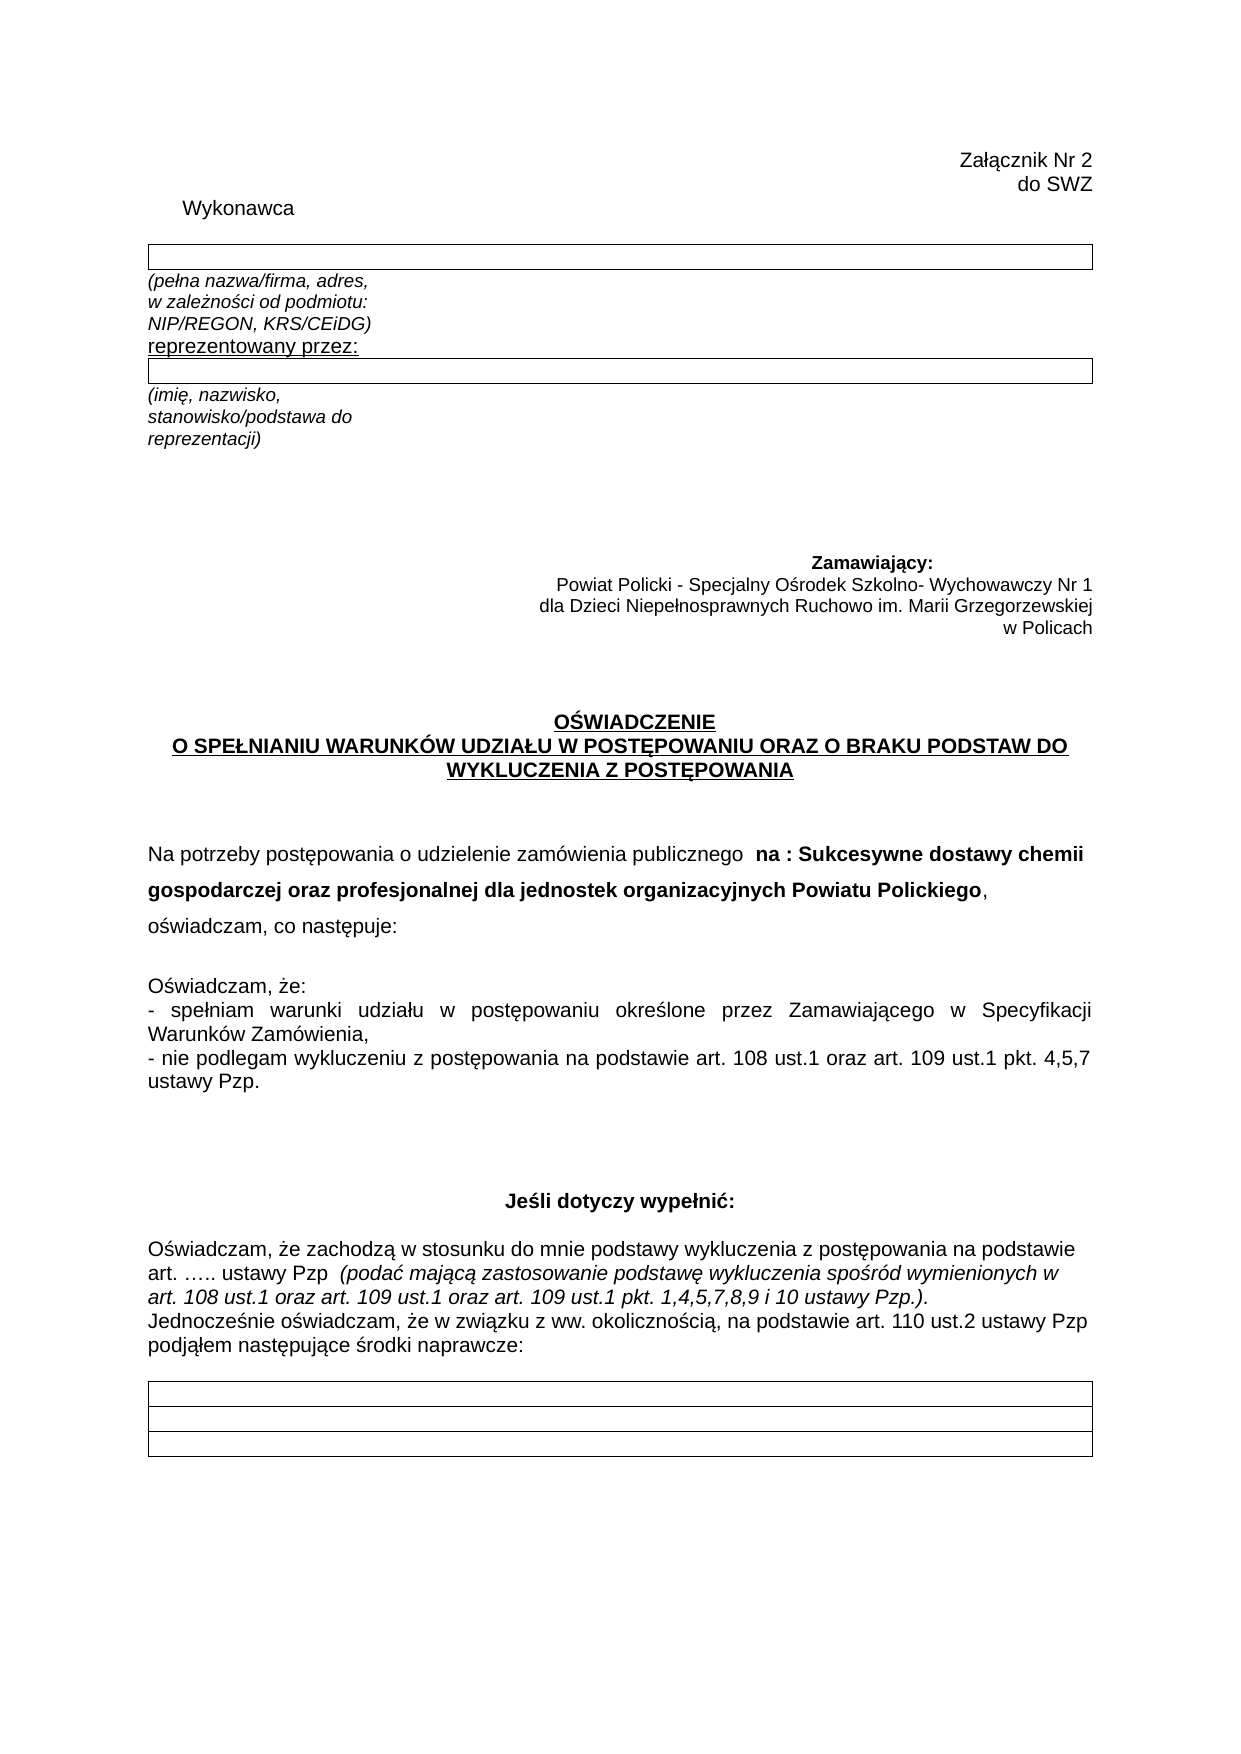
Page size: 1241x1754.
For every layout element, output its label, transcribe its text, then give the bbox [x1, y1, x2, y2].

text Zamawiający: [753, 497, 1093, 573]
text Oświadczam, że: [148, 973, 1093, 997]
text do SWZ [148, 172, 1093, 196]
text Oświadczam, że zachodzą w stosunku do mnie podstawy wykluczenia z postępowania na podstawie art. ….. ustawy Pzp (podać mającą zastosowanie podstawę wykluczenia spośród wymienionych w art. 108 ust.1 oraz art. 109 ust.1 oraz art. 109 ust.1 pkt. 1,4,5,7,8,9 i 10 ustawy Pzp.). [148, 1237, 1093, 1309]
text w zależności od podmiotu: [148, 291, 1093, 313]
table_cell [149, 1407, 1092, 1431]
text stanowisko/podstawa do [148, 406, 1093, 427]
text Na potrzeby postępowania o udzielenie zamówienia publicznego na : Sukcesywne dostawy chemii gospodarczej oraz profesjonalnej dla jednostek organizacyjnych Powiatu Polickiego, oświadczam, co następuje: [148, 842, 1093, 938]
subtitle OŚWIADCZENIE [176, 710, 1093, 734]
text Jeśli dotyczy wypełnić: [148, 1189, 1093, 1213]
text - nie podlegam wykluczeniu z postępowania na podstawie art. 108 ust.1 oraz art. 109 ust.1 pkt. 4,5,7 ustawy Pzp. [148, 1045, 1093, 1093]
text NIP/REGON, KRS/CEiDG) [148, 313, 1093, 334]
text w Policach [148, 617, 1093, 638]
text (pełna nazwa/firma, adres, [148, 270, 1093, 291]
text O SPEŁNIANIU WARUNKÓW UDZIAŁU W POSTĘPOWANIU ORAZ O BRAKU PODSTAW DO WYKLUCZENIA Z POSTĘPOWANIA [148, 734, 1093, 782]
table_header [149, 245, 1092, 268]
text (imię, nazwisko, [148, 384, 1093, 406]
table_header [149, 1382, 1092, 1406]
text dla Dzieci Niepełnosprawnych Ruchowo im. Marii Grzegorzewskiej [148, 595, 1093, 617]
text Jednocześnie oświadczam, że w związku z ww. okolicznością, na podstawie art. 110 ust.2 ustawy Pzp podjąłem następujące środki naprawcze: [148, 1309, 1093, 1357]
text reprezentacji) [148, 427, 1093, 449]
text Wykonawca [148, 196, 1093, 219]
text Powiat Policki - Specjalny Ośrodek Szkolno- Wychowawczy Nr 1 [148, 573, 1093, 595]
text - spełniam warunki udziału w postępowaniu określone przez Zamawiającego w Specyfikacji Warunków Zamówienia, [148, 997, 1093, 1045]
text Załącznik Nr 2 [148, 148, 1093, 172]
table_header [149, 359, 1092, 383]
text reprezentowany przez: [148, 334, 1093, 358]
table_cell [149, 1432, 1092, 1456]
